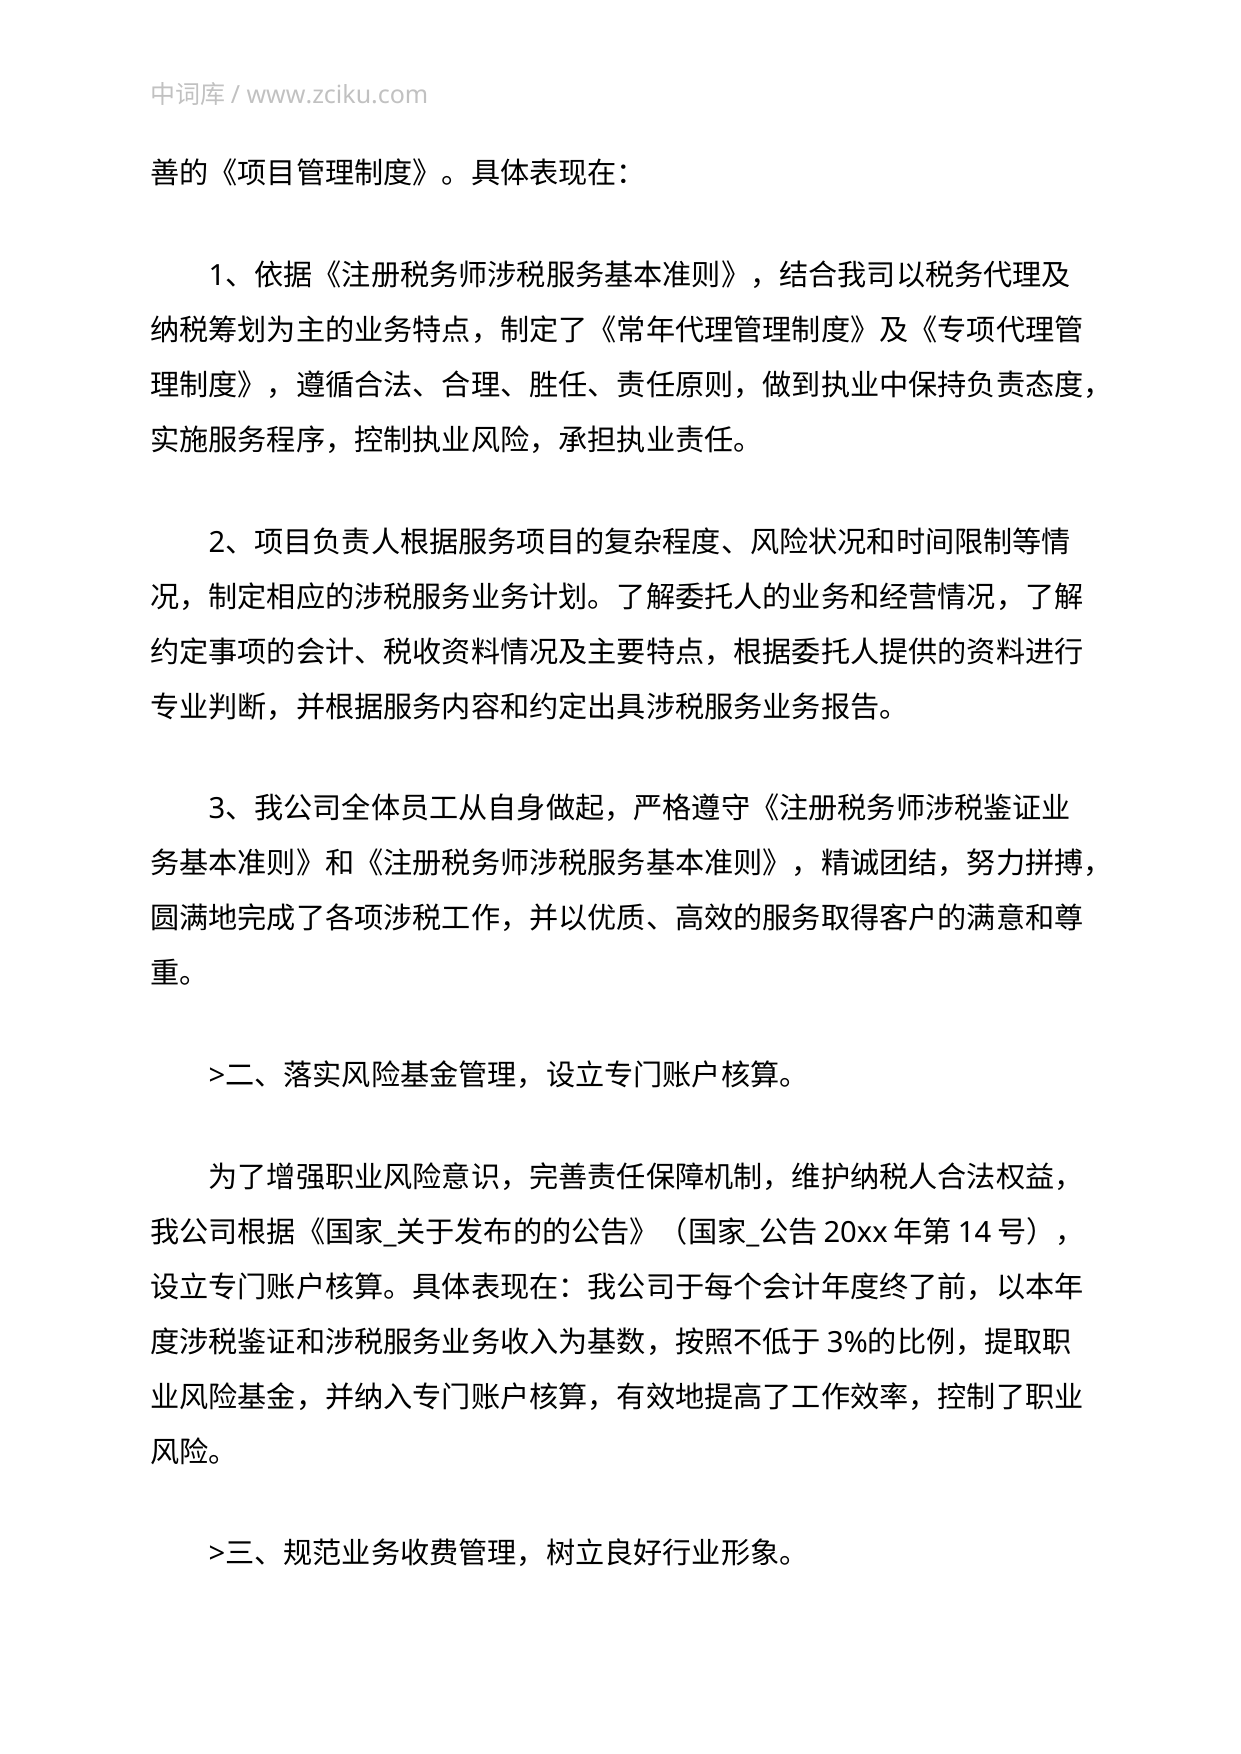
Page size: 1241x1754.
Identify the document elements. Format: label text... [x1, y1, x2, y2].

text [150, 150, 1090, 192]
text >三、规范业务收费管理，树立良好行业形象。 [150, 1530, 1090, 1572]
text 为了增强职业风险意识，完善责任保障机制，维护纳税人合法权益，我公司根据《国家_关于发布的的公告》（国家_公告20xx年第14号），设立专门账户核算。具体表现在：我公司于每个会计年度终了前，以本年度涉税鉴证和涉税服务业务收入为基数，按照不低于3%的比例，提取职业风险基金，并纳入专门账户核算，有效地提高了工作效率，控制了职业风险。 [150, 1153, 1090, 1470]
text 3、我公司全体员工从自身做起，严格遵守《注册税务师涉税鉴证业务基本准则》和《注册税务师涉税服务基本准则》，精诚团结，努力拼搏，圆满地完成了各项涉税工作，并以优质、高效的服务取得客户的满意和尊重。 [150, 785, 1090, 992]
text >二、落实风险基金管理，设立专门账户核算。 [150, 1051, 1090, 1094]
text 1、依据《注册税务师涉税服务基本准则》，结合我司以税务代理及纳税筹划为主的业务特点，制定了《常年代理管理制度》及《专项代理管理制度》，遵循合法、合理、胜任、责任原则，做到执业中保持负责态度，实施服务程序，控制执业风险，承担执业责任。 [150, 252, 1090, 459]
text 2、项目负责人根据服务项目的复杂程度、风险状况和时间限制等情况，制定相应的涉税服务业务计划。了解委托人的业务和经营情况，了解约定事项的会计、税收资料情况及主要特点，根据委托人提供的资料进行专业判断，并根据服务内容和约定出具涉税服务业务报告。 [150, 518, 1090, 725]
